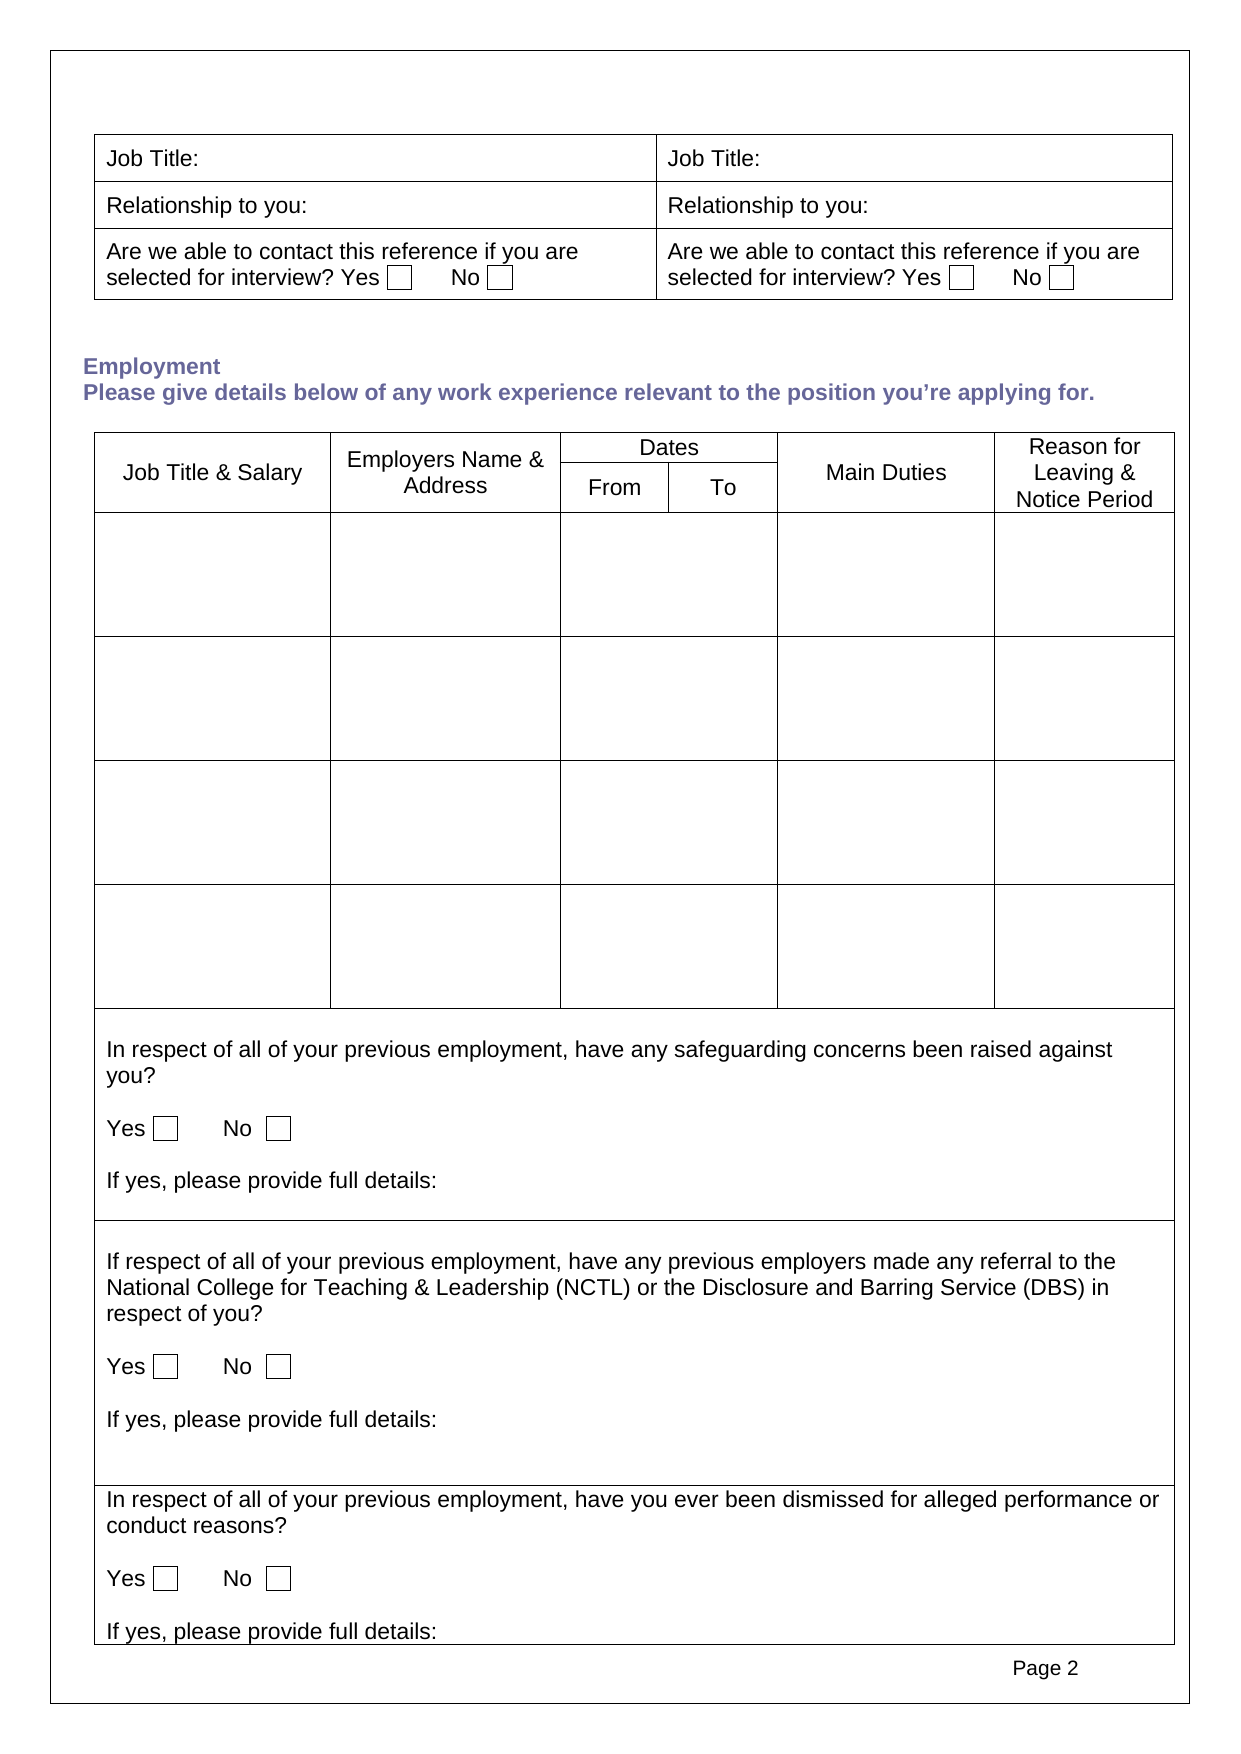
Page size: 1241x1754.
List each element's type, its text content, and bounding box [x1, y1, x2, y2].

table_cell Job Title: [95, 135, 656, 181]
table_cell [778, 885, 994, 1008]
table_cell [778, 513, 994, 636]
table_cell In respect of all of your previous employment, have you ever been dismissed for alleged performance or conduct reasons? Yes No If yes, please provide full details: [95, 1486, 1174, 1644]
table_cell In respect of all of your previous employment, have any safeguarding concerns been raised against you? Yes No If yes, please provide full details: [95, 1009, 1174, 1220]
table_cell From [561, 463, 668, 512]
table_header Job Title & Salary [95, 433, 330, 512]
text Employment [83, 353, 1143, 379]
table_cell [995, 761, 1174, 884]
table_cell [331, 761, 560, 884]
table_cell [331, 513, 560, 636]
table_header Main Duties [778, 433, 994, 512]
table_cell [561, 885, 777, 1008]
table_cell [95, 637, 330, 760]
table_header Dates [561, 433, 777, 462]
table_cell Relationship to you: [657, 182, 1172, 228]
table_cell To [669, 463, 777, 512]
table_cell [995, 885, 1174, 1008]
table_header Employers Name & Address [331, 433, 560, 512]
table_cell [778, 761, 994, 884]
table_cell [995, 513, 1174, 636]
table_cell [995, 637, 1174, 760]
table_cell [95, 885, 330, 1008]
text Please give details below of any work experience relevant to the position you’re applying for. [83, 379, 1143, 406]
table_cell [95, 761, 330, 884]
table_cell If respect of all of your previous employment, have any previous employers made any referral to the National College for Teaching & Leadership (NCTL) or the Disclosure and Barring Service (DBS) in respect of you? Yes No If yes, please provide full details: [95, 1221, 1174, 1485]
table_cell [561, 513, 777, 636]
table_cell Relationship to you: [95, 182, 656, 228]
table_cell [778, 637, 994, 760]
table_cell [561, 761, 777, 884]
table_header Reason for Leaving & Notice Period [995, 433, 1174, 512]
table_cell Are we able to contact this reference if you are selected for interview? Yes No [657, 229, 1172, 299]
table_cell [561, 637, 777, 760]
table_cell Job Title: [657, 135, 1172, 181]
table_cell Are we able to contact this reference if you are selected for interview? Yes No [95, 229, 656, 299]
table_cell [331, 885, 560, 1008]
table_cell [95, 513, 330, 636]
table_cell [331, 637, 560, 760]
